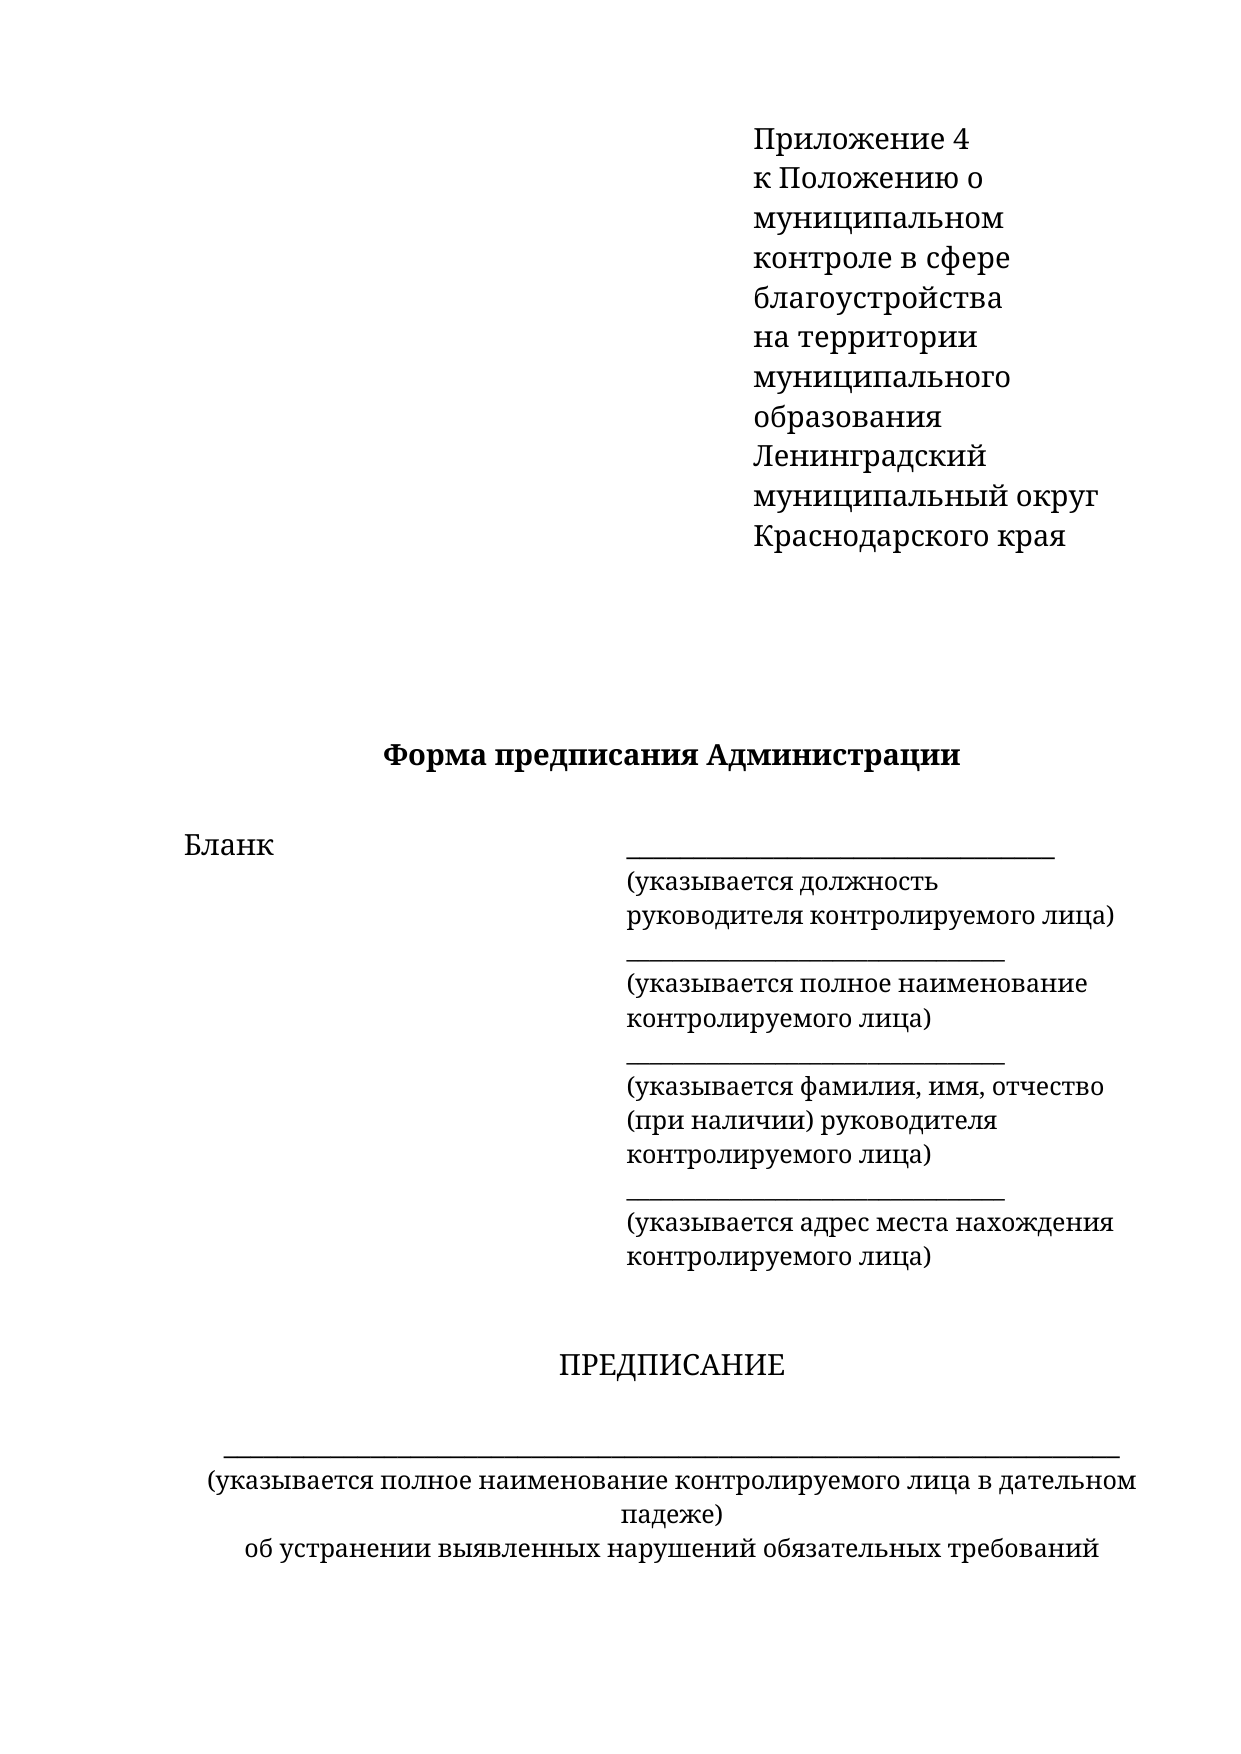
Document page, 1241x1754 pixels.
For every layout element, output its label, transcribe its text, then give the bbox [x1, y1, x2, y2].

table_header ________________________________ (указывается должность руководителя контролируемого лица) _________________________________ (указывается полное наименование контролируемого лица) _________________________________ (указывается фамилия, имя, отчество (при наличии) руководителя контролируемого лица) _________________________________ (указывается адрес места нахождения контролируемого лица) [620, 814, 1122, 1304]
text Форма предписания Администрации [177, 734, 1166, 774]
text об устранении выявленных нарушений обязательных требований [177, 1531, 1166, 1565]
text ПРЕДПИСАНИЕ [177, 1344, 1166, 1383]
text ___________________________________________________________________ [177, 1423, 1166, 1463]
text на территории муниципального образования Ленинградский [753, 317, 1166, 475]
text к Положению о муниципальном [753, 158, 1166, 237]
table_header Бланк [177, 814, 620, 1304]
text контроле в сфере благоустройства [753, 237, 1166, 317]
text Приложение 4 [177, 118, 1166, 158]
text (указывается полное наименование контролируемого лица в дательном падеже) [177, 1463, 1166, 1531]
text муниципальный округ Краснодарского края [753, 475, 1166, 555]
